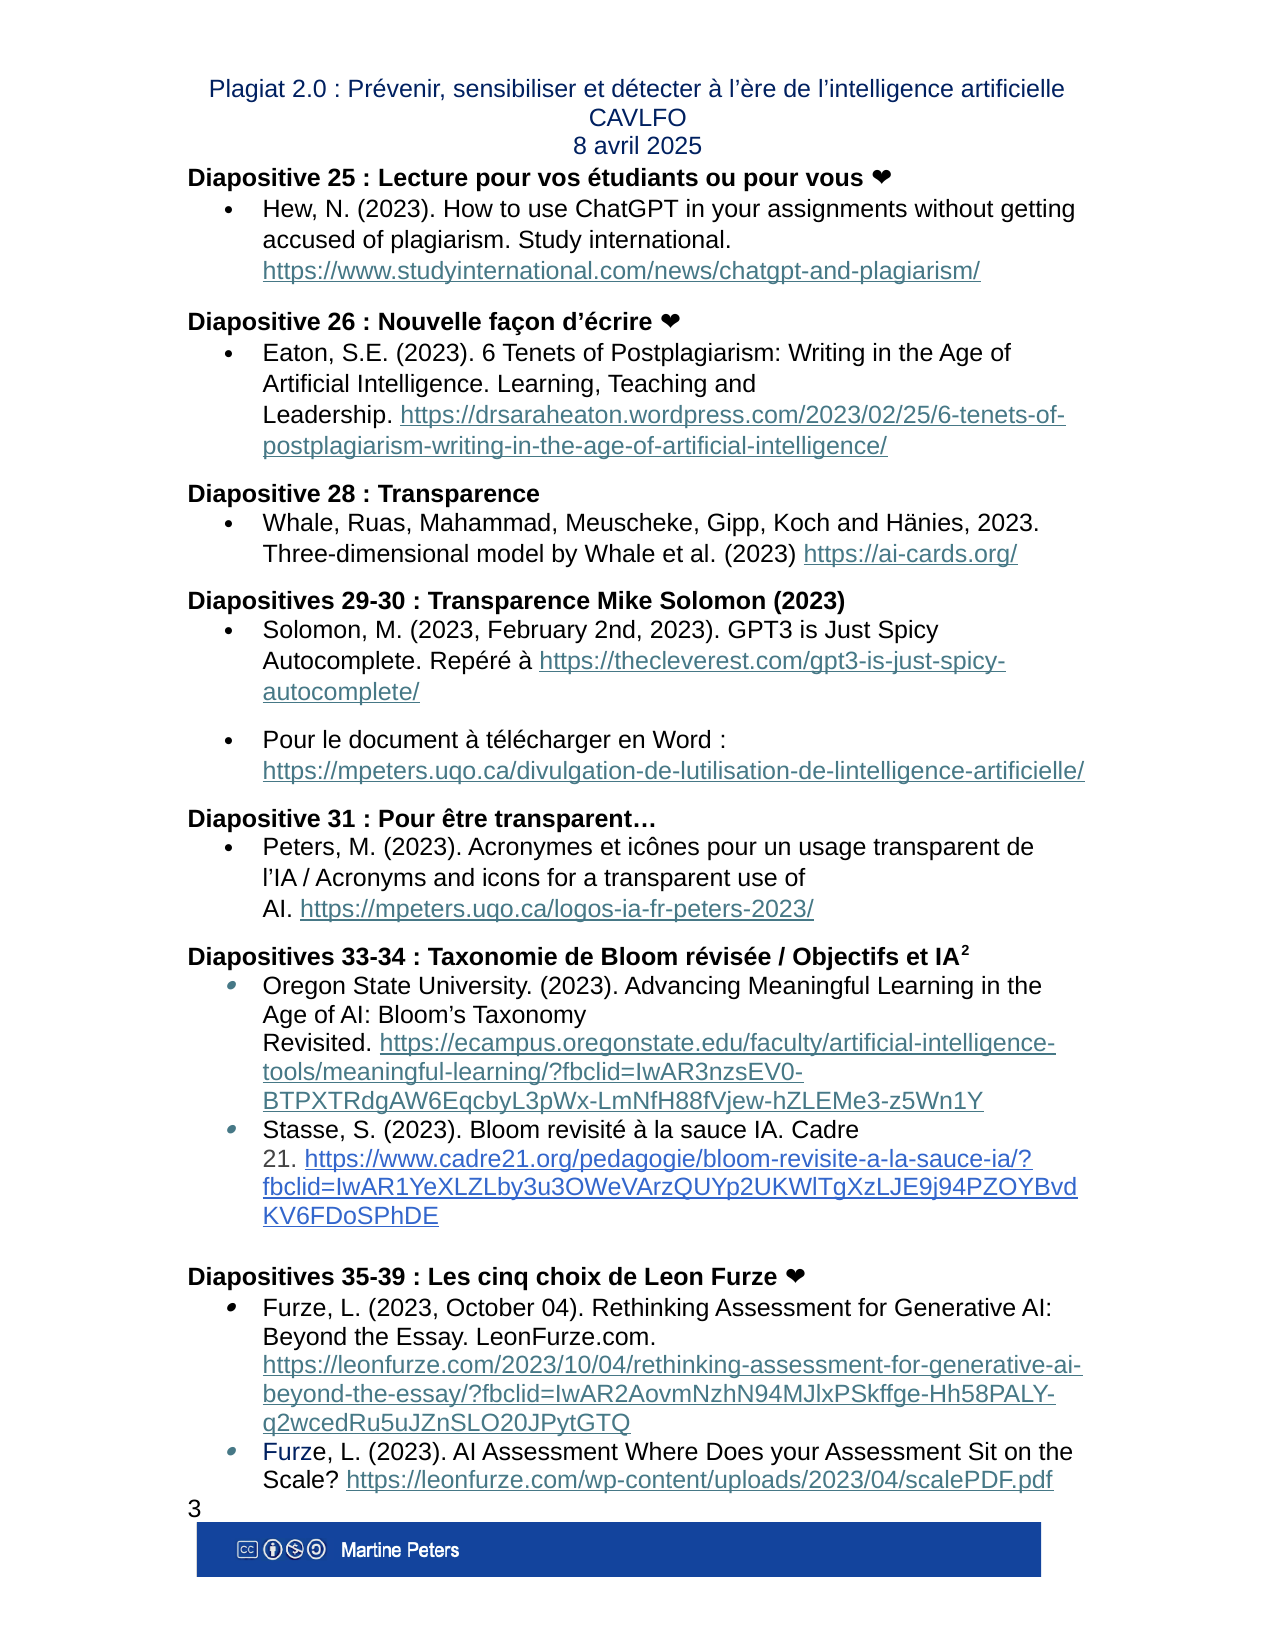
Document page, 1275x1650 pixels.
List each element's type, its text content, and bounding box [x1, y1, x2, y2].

text Diapositives 35-39 : Les cinq choix de Leon Furze ❤️ [187, 1258, 1087, 1293]
text Diapositive 25 : Lecture pour vos étudiants ou pour vous ❤️ [187, 160, 1087, 194]
text Diapositive 31 : Pour être transparent… [187, 803, 1087, 832]
list Pour le document à télécharger en Word : https://mpeters.uqo.ca/divulgation-de-lutilisation-de-lintelligence-artificielle/ [225, 725, 1087, 784]
list Solomon, M. (2023, February 2nd, 2023). GPT3 is Just Spicy Autocomplete. Repéré à https://thecleverest.com/gpt3-is-just-spicy-autocomplete/ [225, 615, 1087, 706]
text Diapositive 26 : Nouvelle façon d’écrire ❤️ [187, 304, 1087, 338]
text Diapositives 33-34 : Taxonomie de Bloom révisée / Objectifs et IA2 [187, 942, 1087, 971]
list Furze, L. (2023). AI Assessment Where Does your Assessment Sit on the Scale? https://leonfurze.com/wp-content/uploads/2023/04/scalePDF.pdf [225, 1436, 1087, 1494]
list Stasse, S. (2023). Bloom revisité à la sauce IA. Cadre 21. https://www.cadre21.org/pedagogie/bloom-revisite-a-la-sauce-ia/?fbclid=IwAR1YeXLZLby3u3OWeVArzQUYp2UKWlTgXzLJE9j94PZOYBvdKV6FDoSPhDE [225, 1115, 1087, 1230]
list Hew, N. (2023). How to use ChatGPT in your assignments without getting accused of plagiarism. Study international. https://www.studyinternational.com/news/chatgpt-and-plagiarism/ [225, 194, 1087, 285]
picture [196, 1522, 1042, 1577]
list Whale, Ruas, Mahammad, Meuscheke, Gipp, Koch and Hänies, 2023. Three-dimensional model by Whale et al. (2023) https://ai-cards.org/ [225, 507, 1087, 567]
text Diapositive 28 : Transparence [187, 479, 1087, 507]
list Peters, M. (2023). Acronymes et icônes pour un usage transparent de l’IA / Acronyms and icons for a transparent use of AI. https://mpeters.uqo.ca/logos-ia-fr-peters-2023/ [225, 832, 1087, 923]
text Diapositives 29-30 : Transparence Mike Solomon (2023) [187, 586, 1087, 615]
list Oregon State University. (2023). Advancing Meaningful Learning in the Age of AI: Bloom’s Taxonomy Revisited. https://ecampus.oregonstate.edu/faculty/artificial-intelligence-tools/meaningful-learning/?fbclid=IwAR3nzsEV0-BTPXTRdgAW6EqcbyL3pWx-LmNfH88fVjew-hZLEMe3-z5Wn1Y [225, 971, 1087, 1115]
list Eaton, S.E. (2023). 6 Tenets of Postplagiarism: Writing in the Age of Artificial Intelligence. Learning, Teaching and Leadership. https://drsaraheaton.wordpress.com/2023/02/25/6-tenets-of-postplagiarism-writing-in-the-age-of-artificial-intelligence/ [225, 338, 1087, 460]
